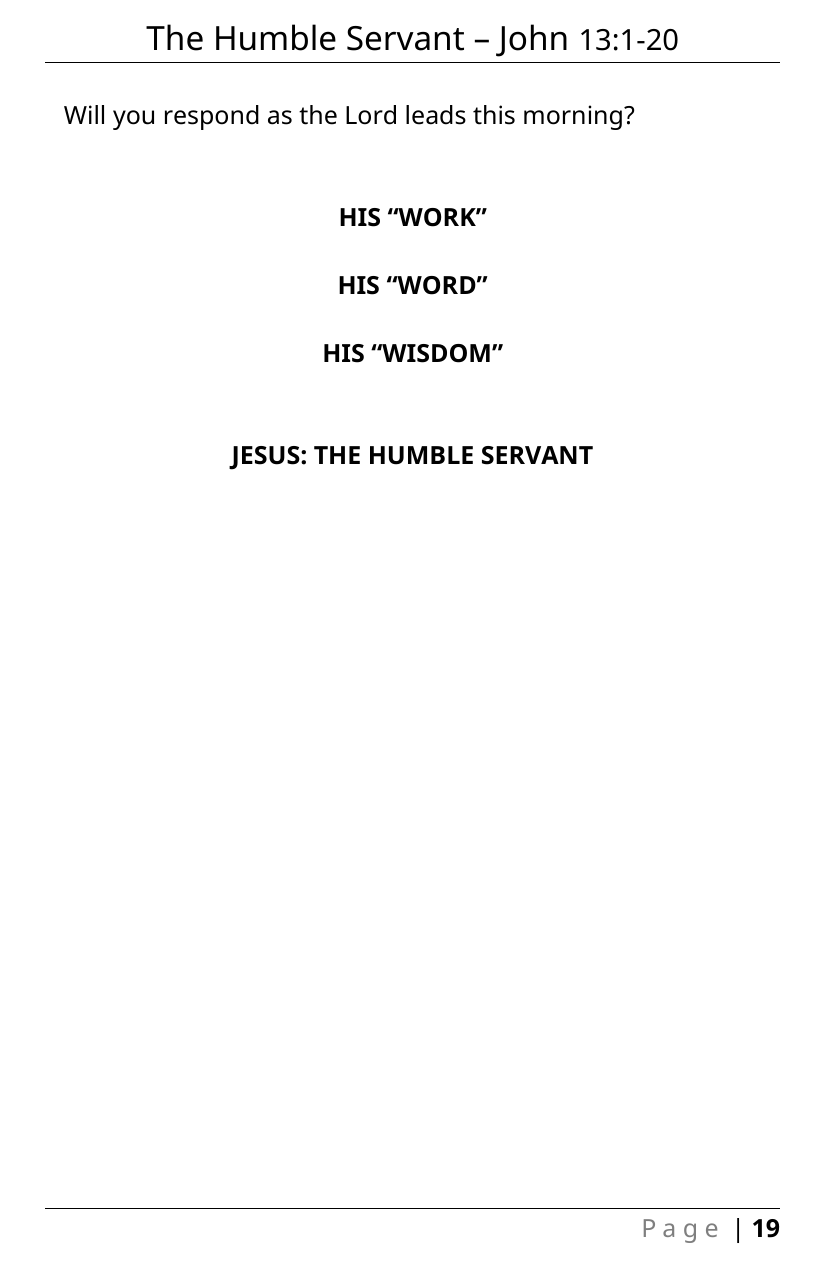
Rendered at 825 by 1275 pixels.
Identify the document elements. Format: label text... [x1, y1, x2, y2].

text HIS “WORK” [45, 200, 780, 234]
text Will you respond as the Lord leads this morning? [64, 98, 780, 132]
text HIS “WORD” [45, 268, 780, 302]
text HIS “WISDOM” [45, 336, 780, 370]
text JESUS: THE HUMBLE SERVANT [45, 438, 780, 472]
